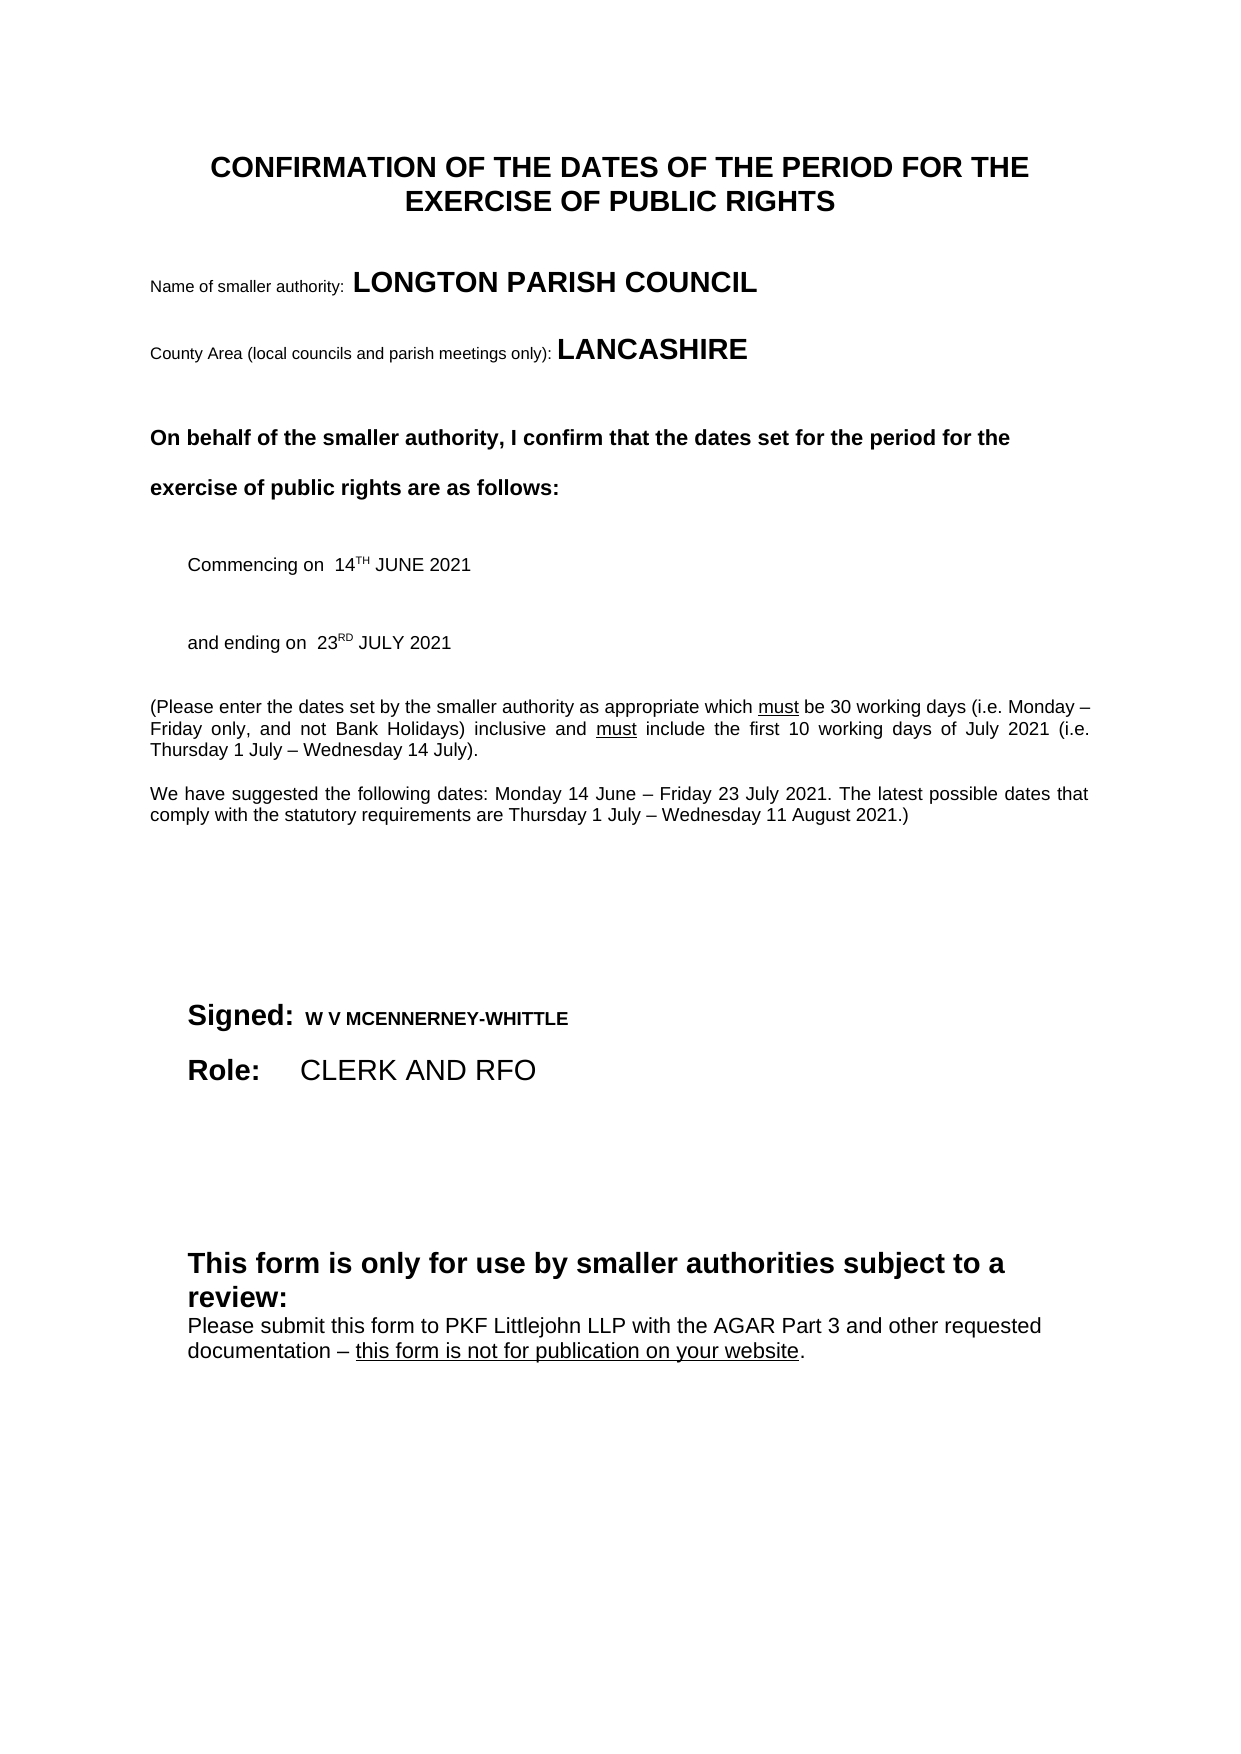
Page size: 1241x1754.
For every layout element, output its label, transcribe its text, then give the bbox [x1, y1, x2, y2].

text Please submit this form to PKF Littlejohn LLP with the AGAR Part 3 and other requested documentation – this form is not for publication on your website. [187, 1313, 1090, 1363]
text This form is only for use by smaller authorities subject to a review: [187, 1246, 1090, 1313]
text and ending on 23RD JULY 2021 [187, 631, 1090, 653]
text Name of smaller authority: LONGTON PARISH COUNCIL [150, 265, 1090, 298]
text CONFIRMATION OF THE DATES OF THE PERIOD FOR THE EXERCISE OF PUBLIC RIGHTS [150, 150, 1090, 217]
text Signed: W V MCENNERNEY-WHITTLE [187, 998, 1090, 1032]
text (Please enter the dates set by the smaller authority as appropriate which must be 30 working days (i.e. Monday – Friday only, and not Bank Holidays) inclusive and must include the first 10 working days of July 2021 (i.e. Thursday 1 July – Wednesday 14 July). [150, 696, 1090, 761]
text County Area (local councils and parish meetings only): LANCASHIRE [150, 332, 1090, 366]
text Commencing on 14TH JUNE 2021 [187, 554, 1090, 576]
text On behalf of the smaller authority, I confirm that the dates set for the period for the exercise of public rights are as follows: [150, 424, 1090, 505]
text We have suggested the following dates: Monday 14 June – Friday 23 July 2021. The latest possible dates that comply with the statutory requirements are Thursday 1 July – Wednesday 11 August 2021.) [150, 782, 1090, 826]
text Role: CLERK AND RFO [187, 1053, 1090, 1087]
